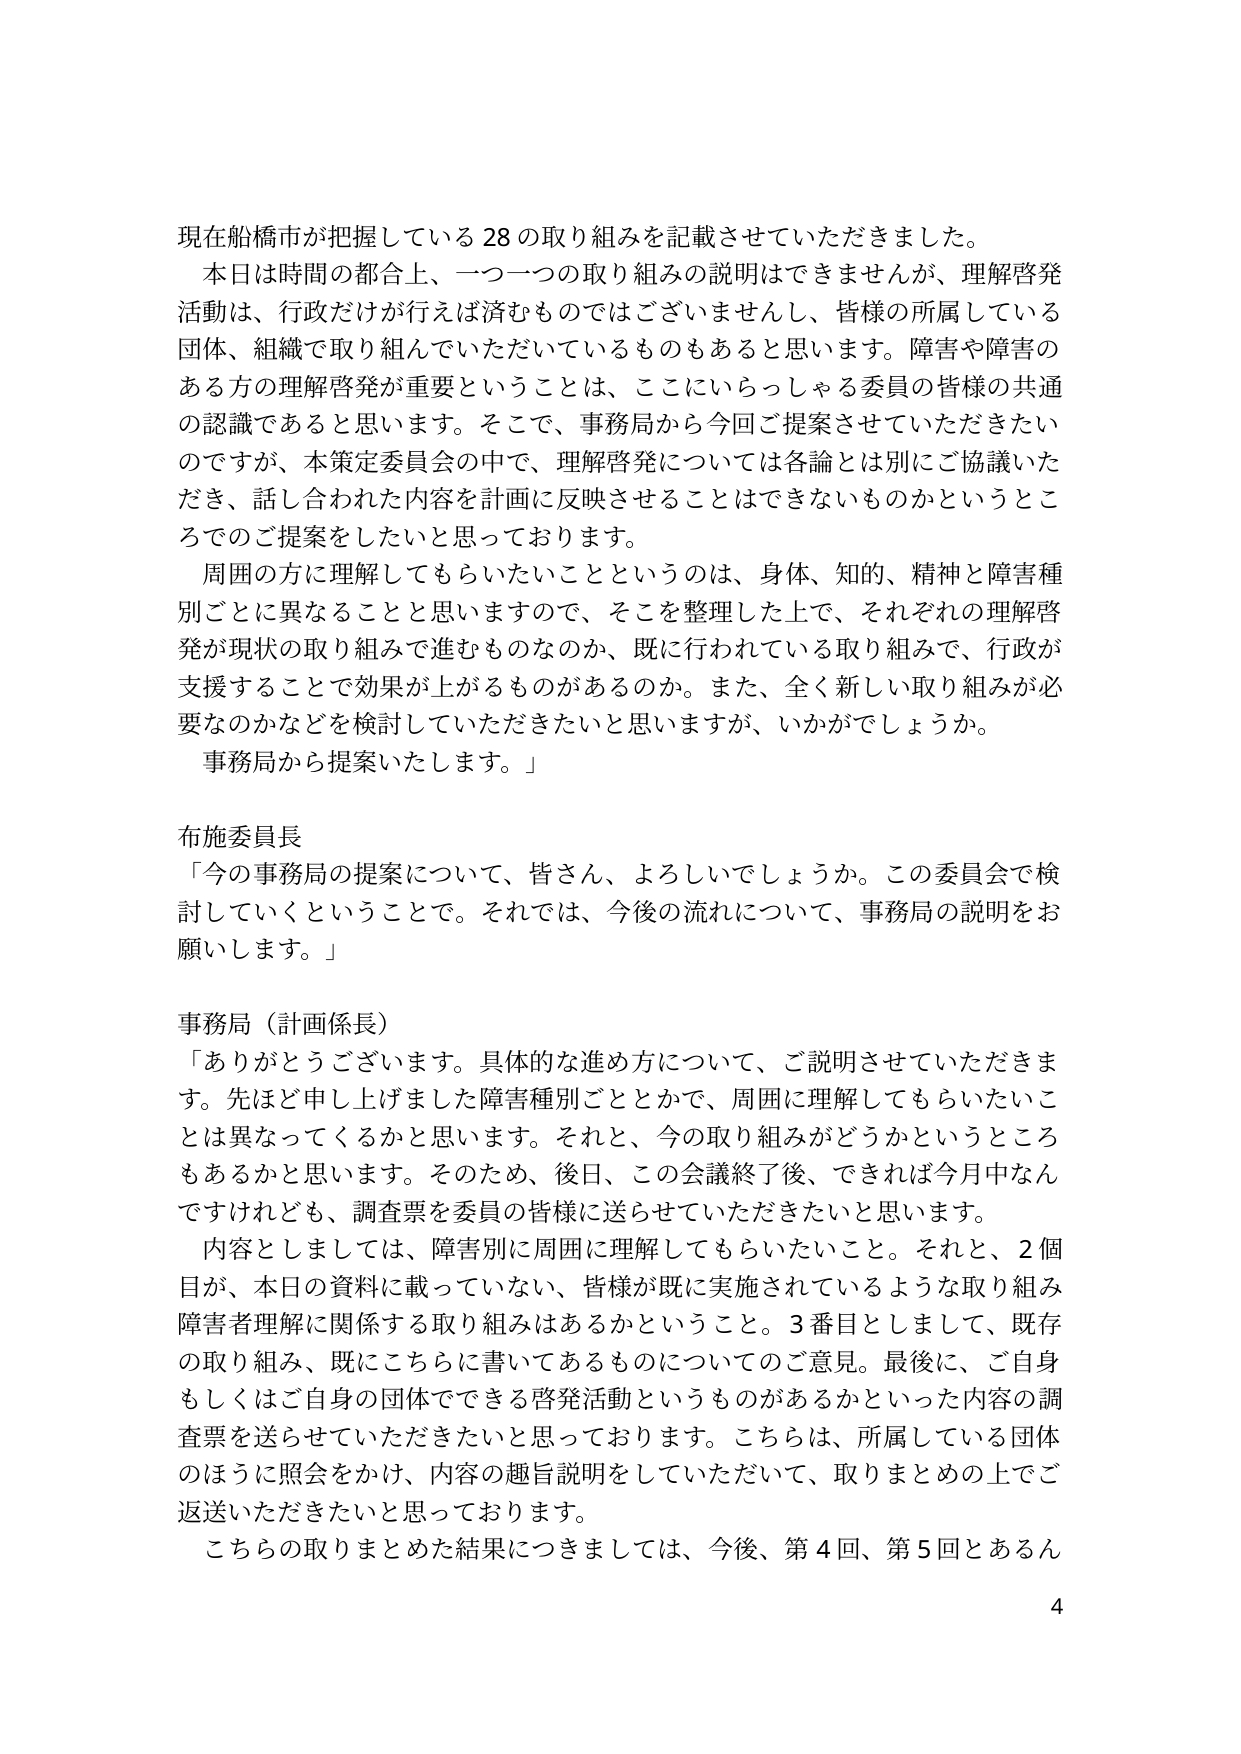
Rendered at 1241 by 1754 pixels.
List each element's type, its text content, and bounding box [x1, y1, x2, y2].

text 内容としましては、障害別に周囲に理解してもらいたいこと。それと、2個目が、本日の資料に載っていない、皆様が既に実施されているような取り組み、障害者理解に関係する取り組みはあるかということ。3番目としまして、既存の取り組み、既にこちらに書いてあるものについてのご意見。最後に、ご自身もしくはご自身の団体でできる啓発活動というものがあるかといった内容の調査票を送らせていただきたいと思っております。こちらは、所属している団体のほうに照会をかけ、内容の趣旨説明をしていただいて、取りまとめの上でご返送いただきたいと思っております。 [177, 1229, 1063, 1529]
text 周囲の方に理解してもらいたいことというのは、身体、知的、精神と障害種別ごとに異なることと思いますので、そこを整理した上で、それぞれの理解啓発が現状の取り組みで進むものなのか、既に行われている取り組みで、行政が支援することで効果が上がるものがあるのか。また、全く新しい取り組みが必要なのかなどを検討していただきたいと思いますが、いかがでしょうか。 [177, 554, 1063, 742]
text 本日は時間の都合上、一つ一つの取り組みの説明はできませんが、理解啓発活動は、行政だけが行えば済むものではございませんし、皆様の所属している団体、組織で取り組んでいただいているものもあると思います。障害や障害のある方の理解啓発が重要ということは、ここにいらっしゃる委員の皆様の共通の認識であると思います。そこで、事務局から今回ご提案させていただきたいのですが、本策定委員会の中で、理解啓発については各論とは別にご協議いただき、話し合われた内容を計画に反映させることはできないものかというところでのご提案をしたいと思っております。 [177, 254, 1063, 554]
text 「今の事務局の提案について、皆さん、よろしいでしょうか。この委員会で検討していくということで。それでは、今後の流れについて、事務局の説明をお願いします。」 [177, 854, 1063, 967]
text 事務局（計画係長） [177, 1004, 1063, 1042]
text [177, 1529, 1063, 1567]
text 布施委員長 [177, 817, 1063, 854]
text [177, 217, 1063, 254]
text 事務局から提案いたします。」 [177, 742, 1063, 779]
text 「ありがとうございます。具体的な進め方について、ご説明させていただきます。先ほど申し上げました障害種別ごととかで、周囲に理解してもらいたいことは異なってくるかと思います。それと、今の取り組みがどうかというところもあるかと思います。そのため、後日、この会議終了後、できれば今月中なんですけれども、調査票を委員の皆様に送らせていただきたいと思います。 [177, 1042, 1063, 1229]
